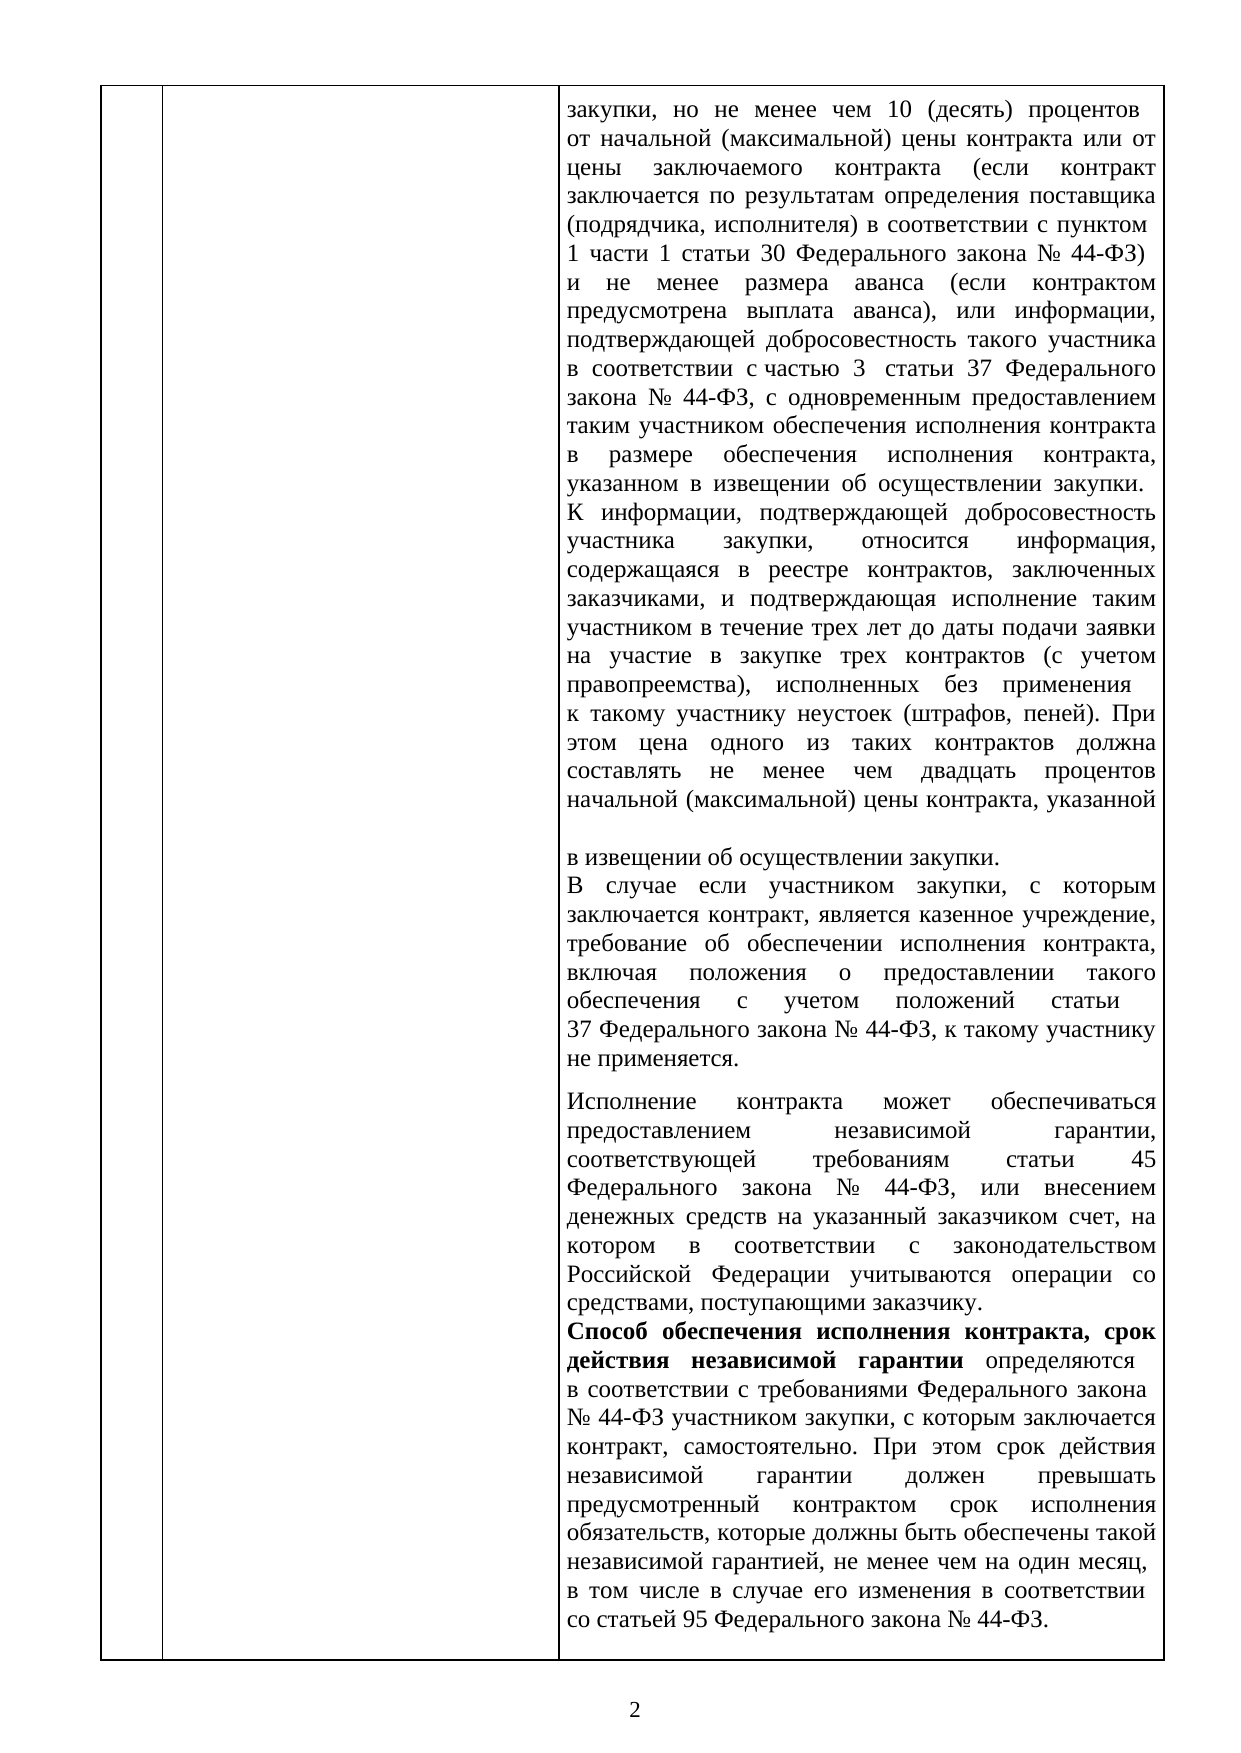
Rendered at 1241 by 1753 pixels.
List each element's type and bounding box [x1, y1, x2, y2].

table_cell [560, 86, 1163, 1659]
table_cell [102, 86, 162, 1659]
table_cell [163, 86, 558, 1659]
